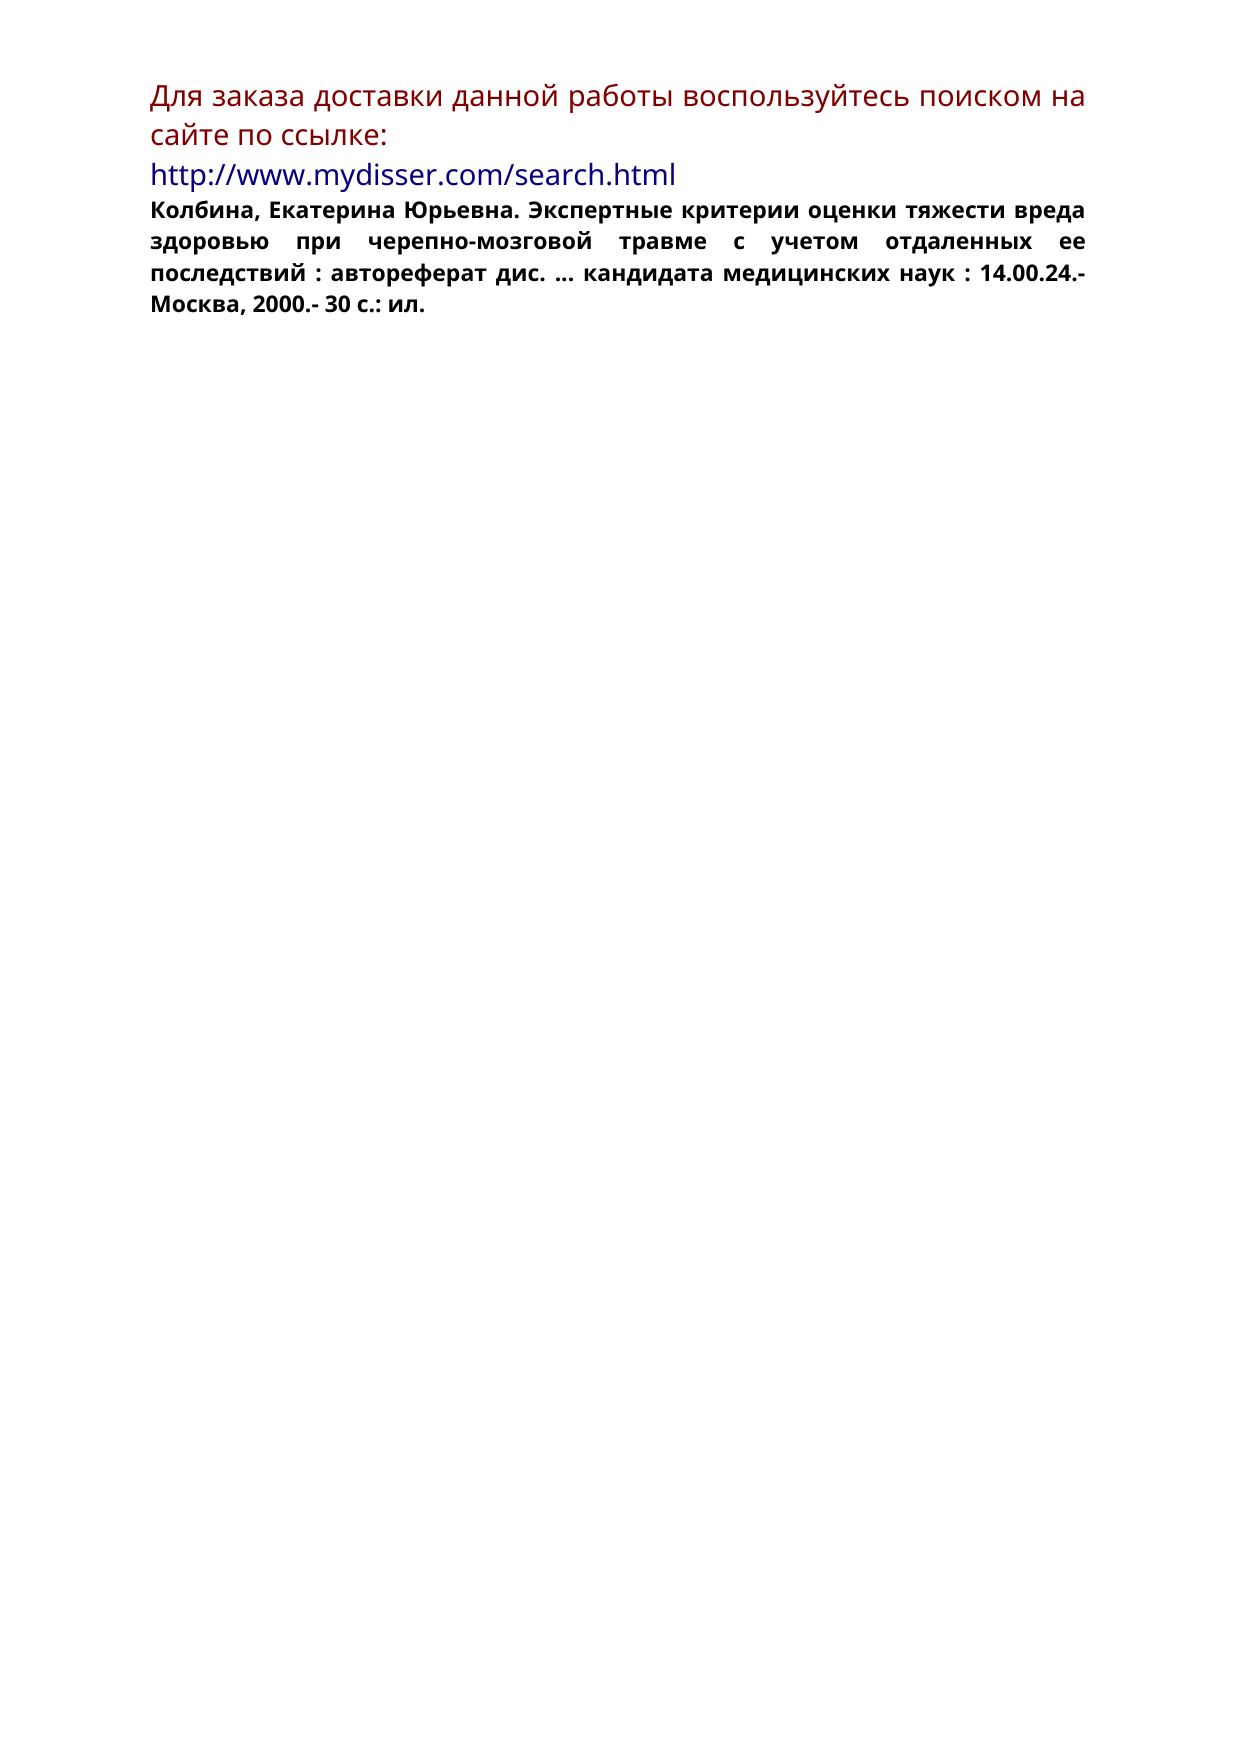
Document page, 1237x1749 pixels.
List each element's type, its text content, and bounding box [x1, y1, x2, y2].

text Колбина, Екатерина Юрьевна. Экспертные критерии оценки тяжести вреда здоровью при черепно-мозговой травме с учетом отдаленных ее последствий : автореферат дис. ... кандидата медицинских наук : 14.00.24.- Москва, 2000.- 30 с.: ил. [150, 194, 1086, 319]
